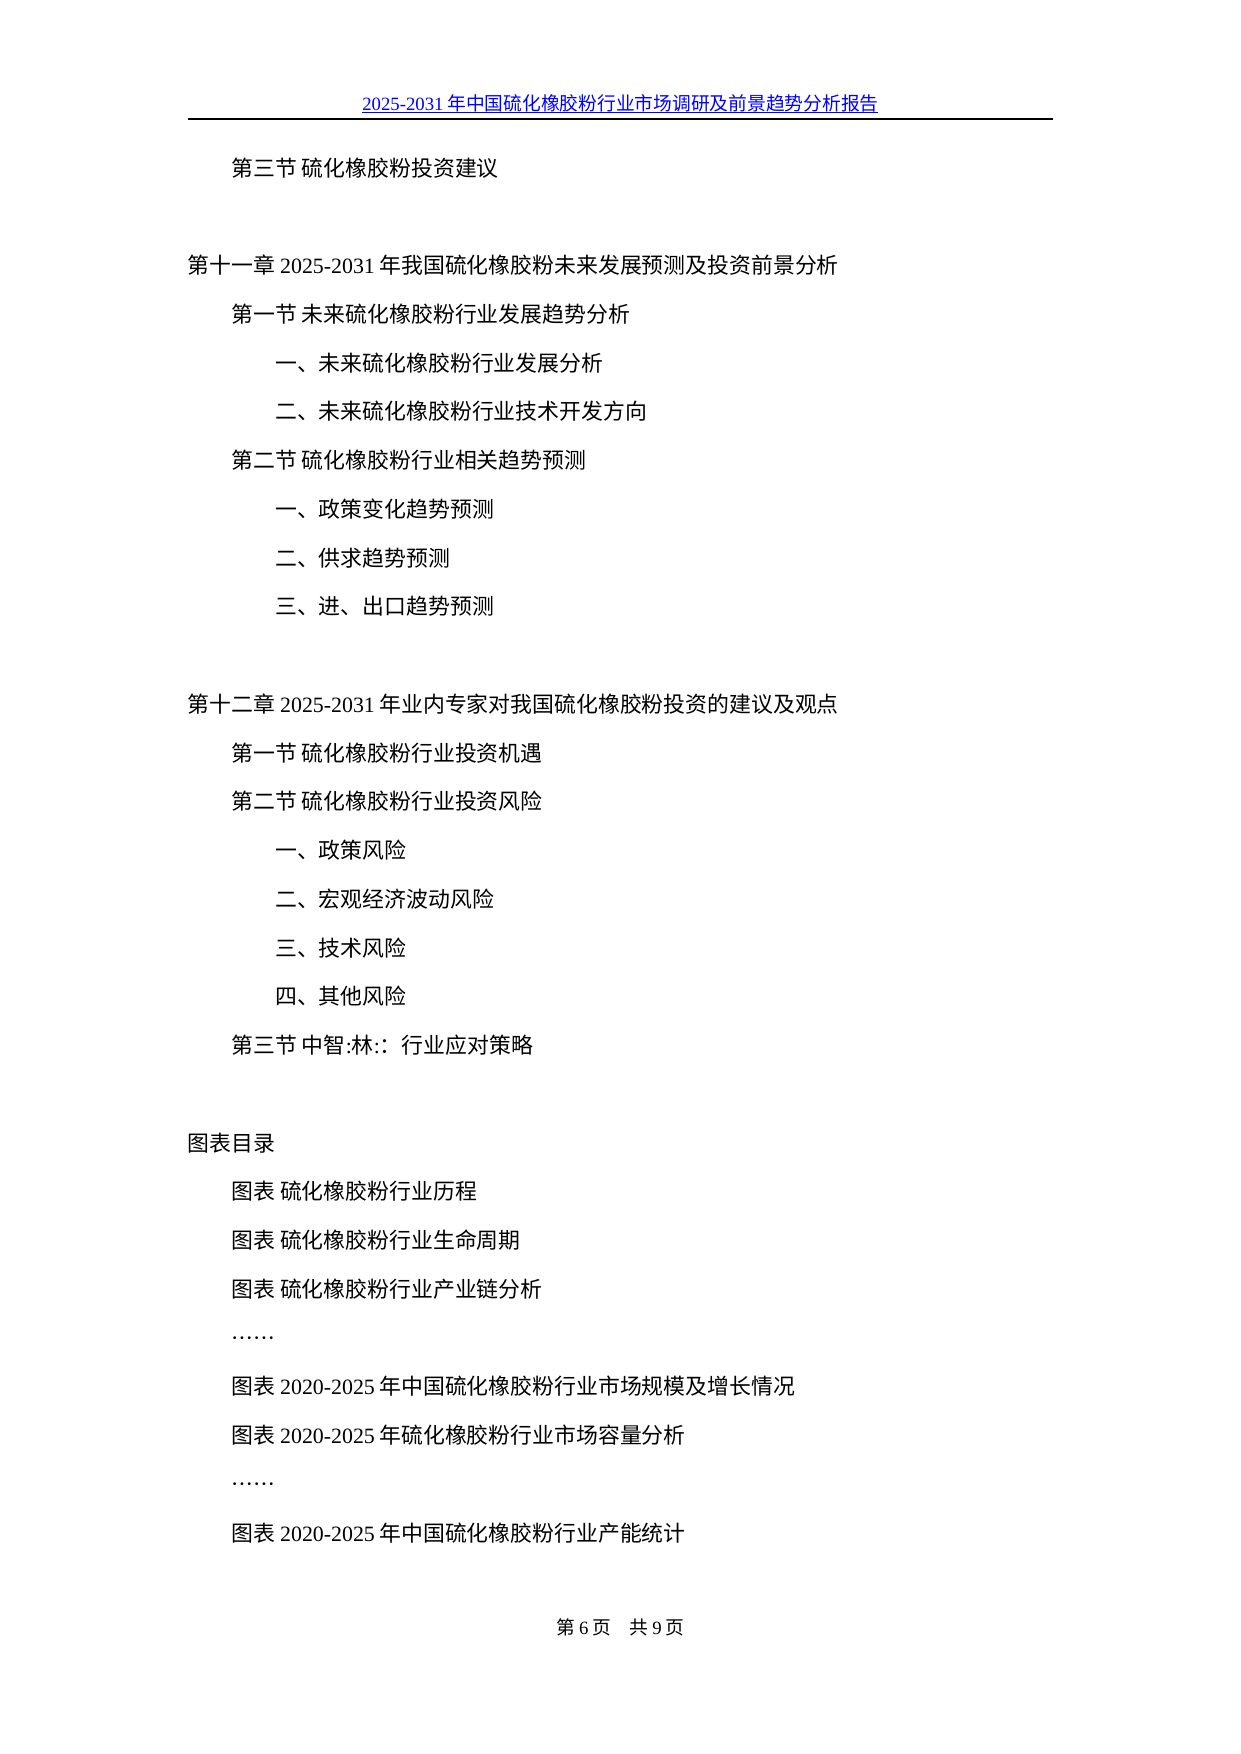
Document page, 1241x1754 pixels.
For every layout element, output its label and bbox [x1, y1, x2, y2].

text [187, 150, 1053, 1548]
